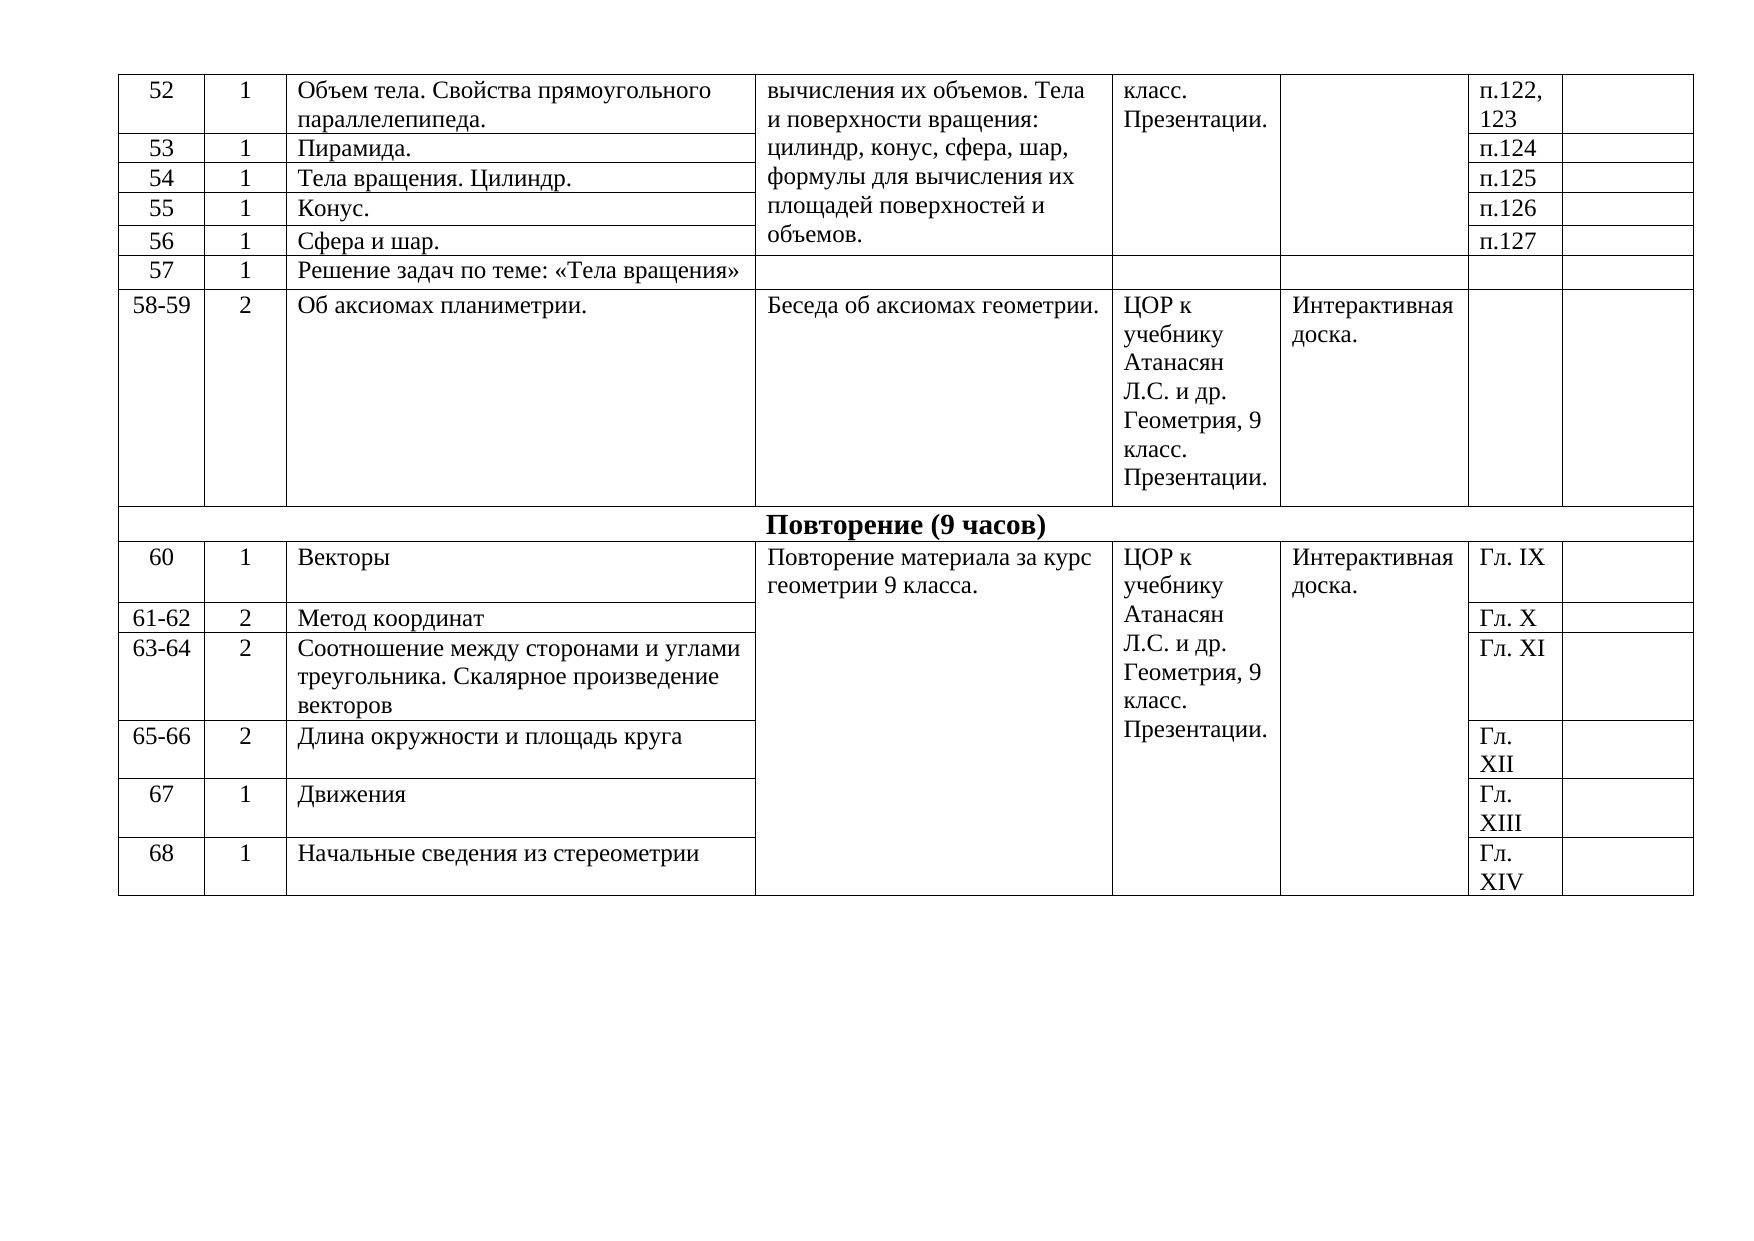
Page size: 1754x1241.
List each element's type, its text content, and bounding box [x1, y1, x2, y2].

table_cell [1563, 779, 1693, 837]
table_cell 1 [205, 226, 286, 254]
table_cell 1 [205, 542, 286, 602]
table_cell Повторение (9 часов) [119, 507, 1693, 541]
table_cell [1563, 134, 1693, 162]
table_cell п.127 [1469, 226, 1562, 254]
table_cell [1469, 256, 1562, 289]
table_cell Сфера и шар. [287, 226, 755, 254]
table_cell [1113, 256, 1280, 289]
table_cell Тела вращения. Цилиндр. [287, 163, 755, 192]
table_cell 56 [119, 226, 204, 254]
table_cell Гл. IX [1469, 542, 1562, 602]
table_cell Конус. [287, 193, 755, 225]
table_cell 52 [119, 75, 204, 132]
table_cell 1 [205, 838, 286, 895]
table_cell Решение задач по теме: «Тела вращения» [287, 256, 755, 289]
table_cell [1563, 193, 1693, 225]
table_cell Пирамида. [287, 134, 755, 162]
table_cell Движения [287, 779, 755, 837]
table_cell 67 [119, 779, 204, 837]
table_cell 53 [119, 134, 204, 162]
table_cell [1281, 256, 1468, 289]
table_cell [1563, 633, 1693, 720]
table_cell Гл. X [1469, 603, 1562, 632]
table_cell [1563, 603, 1693, 632]
table_cell п.122, 123 [1469, 75, 1562, 132]
table_cell 1 [205, 193, 286, 225]
table_cell 1 [205, 256, 286, 289]
table_cell 58-59 [119, 290, 204, 506]
table_cell [1563, 542, 1693, 602]
table_cell Объем тела. Свойства прямоугольного параллелепипеда. [287, 75, 755, 132]
table_cell 1 [205, 75, 286, 132]
table_cell Интерактивная доска. [1281, 542, 1468, 895]
table_cell 61-62 [119, 603, 204, 632]
table_cell 57 [119, 256, 204, 289]
table_cell 2 [205, 603, 286, 632]
table_cell Гл. XIV [1469, 838, 1562, 895]
table_cell п.125 [1469, 163, 1562, 192]
table_cell [1563, 721, 1693, 778]
table_cell 54 [119, 163, 204, 192]
table_cell [1563, 256, 1693, 289]
table_cell п.126 [1469, 193, 1562, 225]
table_cell 68 [119, 838, 204, 895]
table_cell Начальные сведения из стереометрии [287, 838, 755, 895]
table_cell 63-64 [119, 633, 204, 720]
table_cell [1563, 163, 1693, 192]
table_cell Беседа об аксиомах геометрии. [756, 290, 1112, 506]
table_cell ЦОР к учебнику Атанасян Л.С. и др. Геометрия, 9 класс. Презентации. [1113, 290, 1280, 506]
table_cell 65-66 [119, 721, 204, 778]
table_cell 2 [205, 290, 286, 506]
table_cell 1 [205, 163, 286, 192]
table_cell п.124 [1469, 134, 1562, 162]
table_cell 60 [119, 542, 204, 602]
table_cell Повторение материала за курс геометрии 9 класса. [756, 542, 1112, 895]
table_cell Соотношение между сторонами и углами треугольника. Скалярное произведение векторов [287, 633, 755, 720]
table_cell [756, 256, 1112, 289]
table_cell [1563, 290, 1693, 506]
table_cell Метод координат [287, 603, 755, 632]
table_cell 2 [205, 633, 286, 720]
table_cell [1469, 290, 1562, 506]
table_cell 1 [205, 134, 286, 162]
table_cell ЦОР к учебнику Атанасян Л.С. и др. Геометрия, 9 класс. Презентации. [1113, 542, 1280, 895]
table_cell Гл. XIII [1469, 779, 1562, 837]
table_cell [1563, 226, 1693, 254]
table_cell 2 [205, 721, 286, 778]
table_cell 55 [119, 193, 204, 225]
table_cell Длина окружности и площадь круга [287, 721, 755, 778]
table_cell Интерактивная доска. [1281, 290, 1468, 506]
table_cell Векторы [287, 542, 755, 602]
table_cell Гл. XI [1469, 633, 1562, 720]
table_cell Об аксиомах планиметрии. [287, 290, 755, 506]
table_cell [1563, 75, 1693, 132]
table_cell Гл. XII [1469, 721, 1562, 778]
table_cell [1563, 838, 1693, 895]
table_cell 1 [205, 779, 286, 837]
